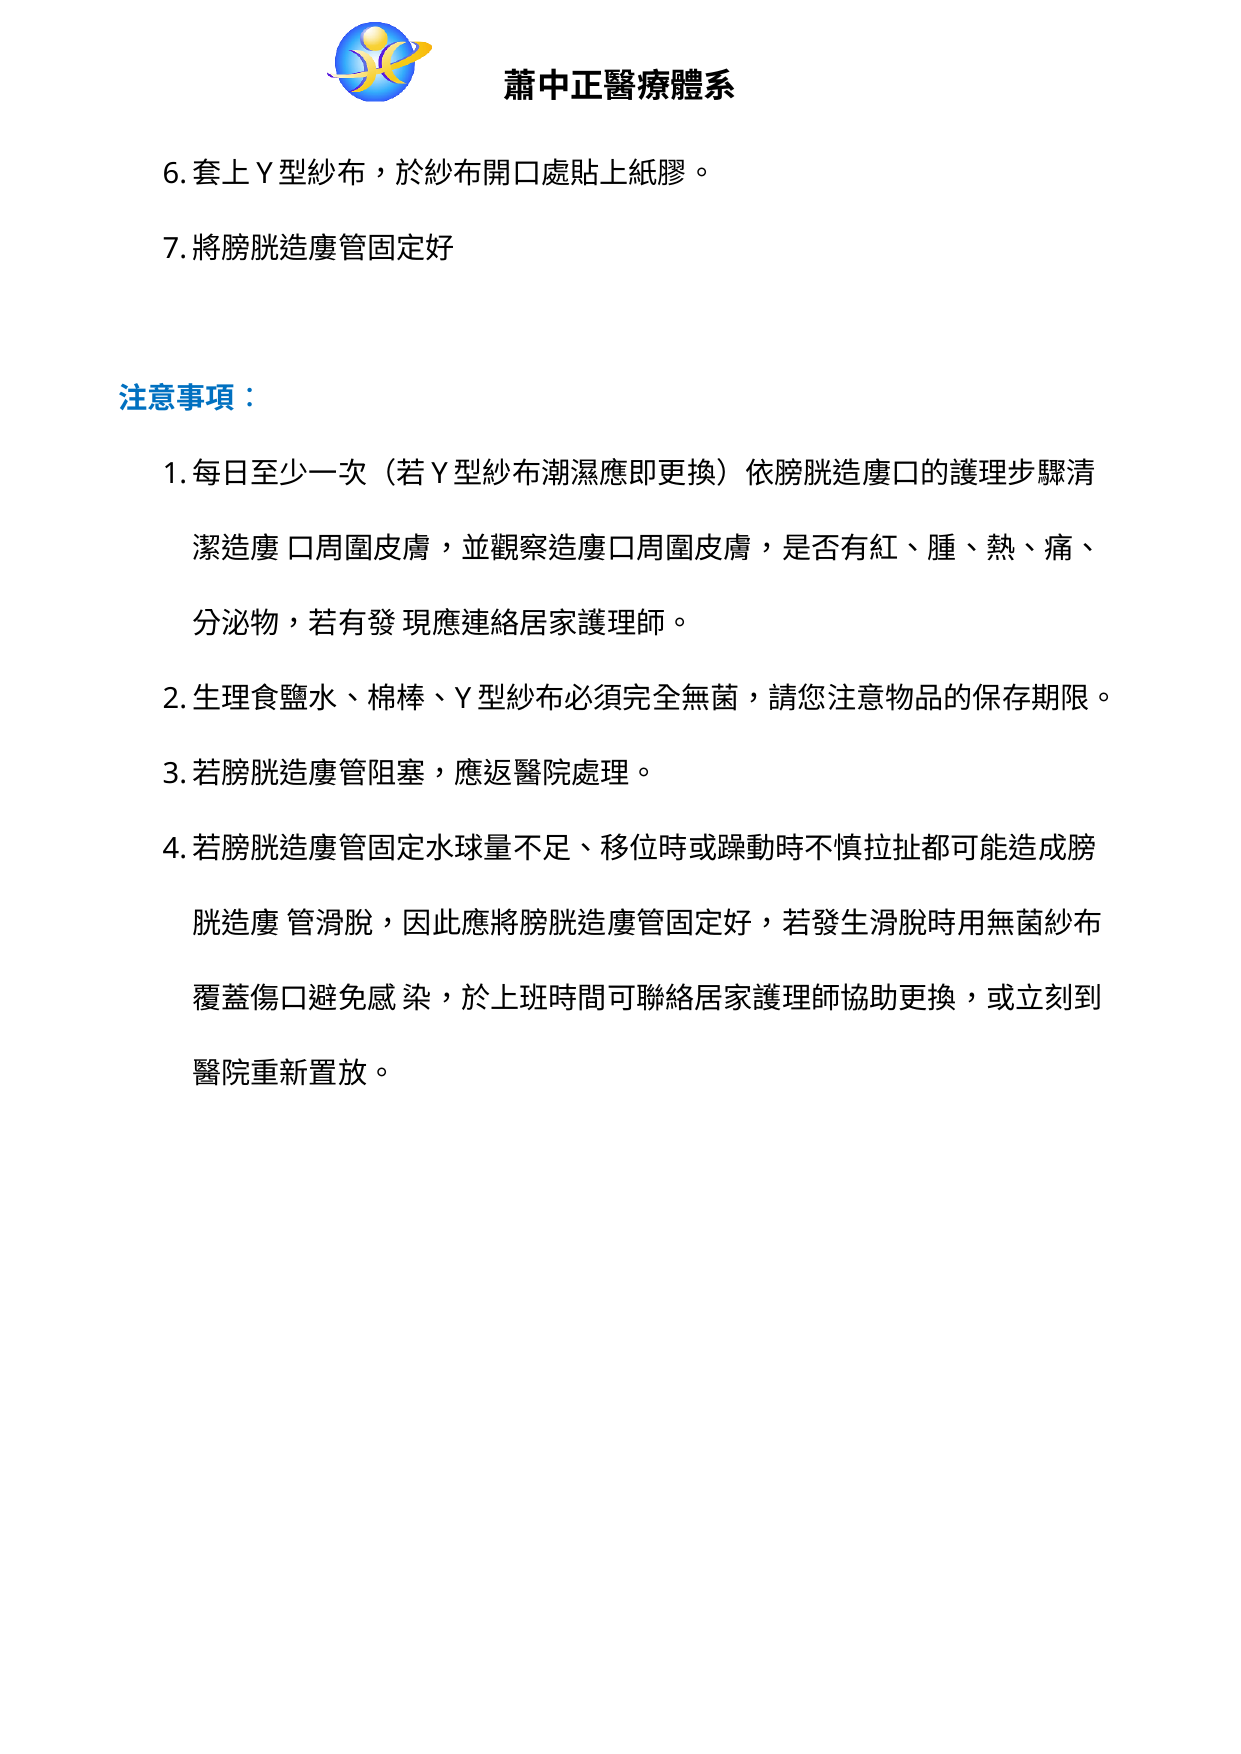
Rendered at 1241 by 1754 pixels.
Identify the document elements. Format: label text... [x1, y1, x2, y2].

text 注意事項： [118, 358, 1122, 433]
list 若膀胱造廔管阻塞，應返醫院處理。 [162, 733, 1122, 808]
list 每日至少一次（若Y型紗布潮濕應即更換）依膀胱造廔口的護理步驟清潔造廔 口周圍皮膚，並觀察造廔口周圍皮膚，是否有紅、腫、熱、痛、分泌物，若有發 現應連絡居家護理師。 [162, 433, 1122, 658]
list 將膀胱造廔管固定好 [162, 208, 1122, 283]
picture [322, 15, 436, 108]
list 若膀胱造廔管固定水球量不足、移位時或躁動時不慎拉扯都可能造成膀胱造廔 管滑脫，因此應將膀胱造廔管固定好，若發生滑脫時用無菌紗布覆蓋傷口避免感 染，於上班時間可聯絡居家護理師協助更換，或立刻到醫院重新置放。 [162, 808, 1122, 1108]
list 生理食鹽水、棉棒、Y型紗布必須完全無菌，請您注意物品的保存期限。 [162, 658, 1122, 733]
list 套上Y型紗布，於紗布開口處貼上紙膠。 [162, 133, 1122, 208]
